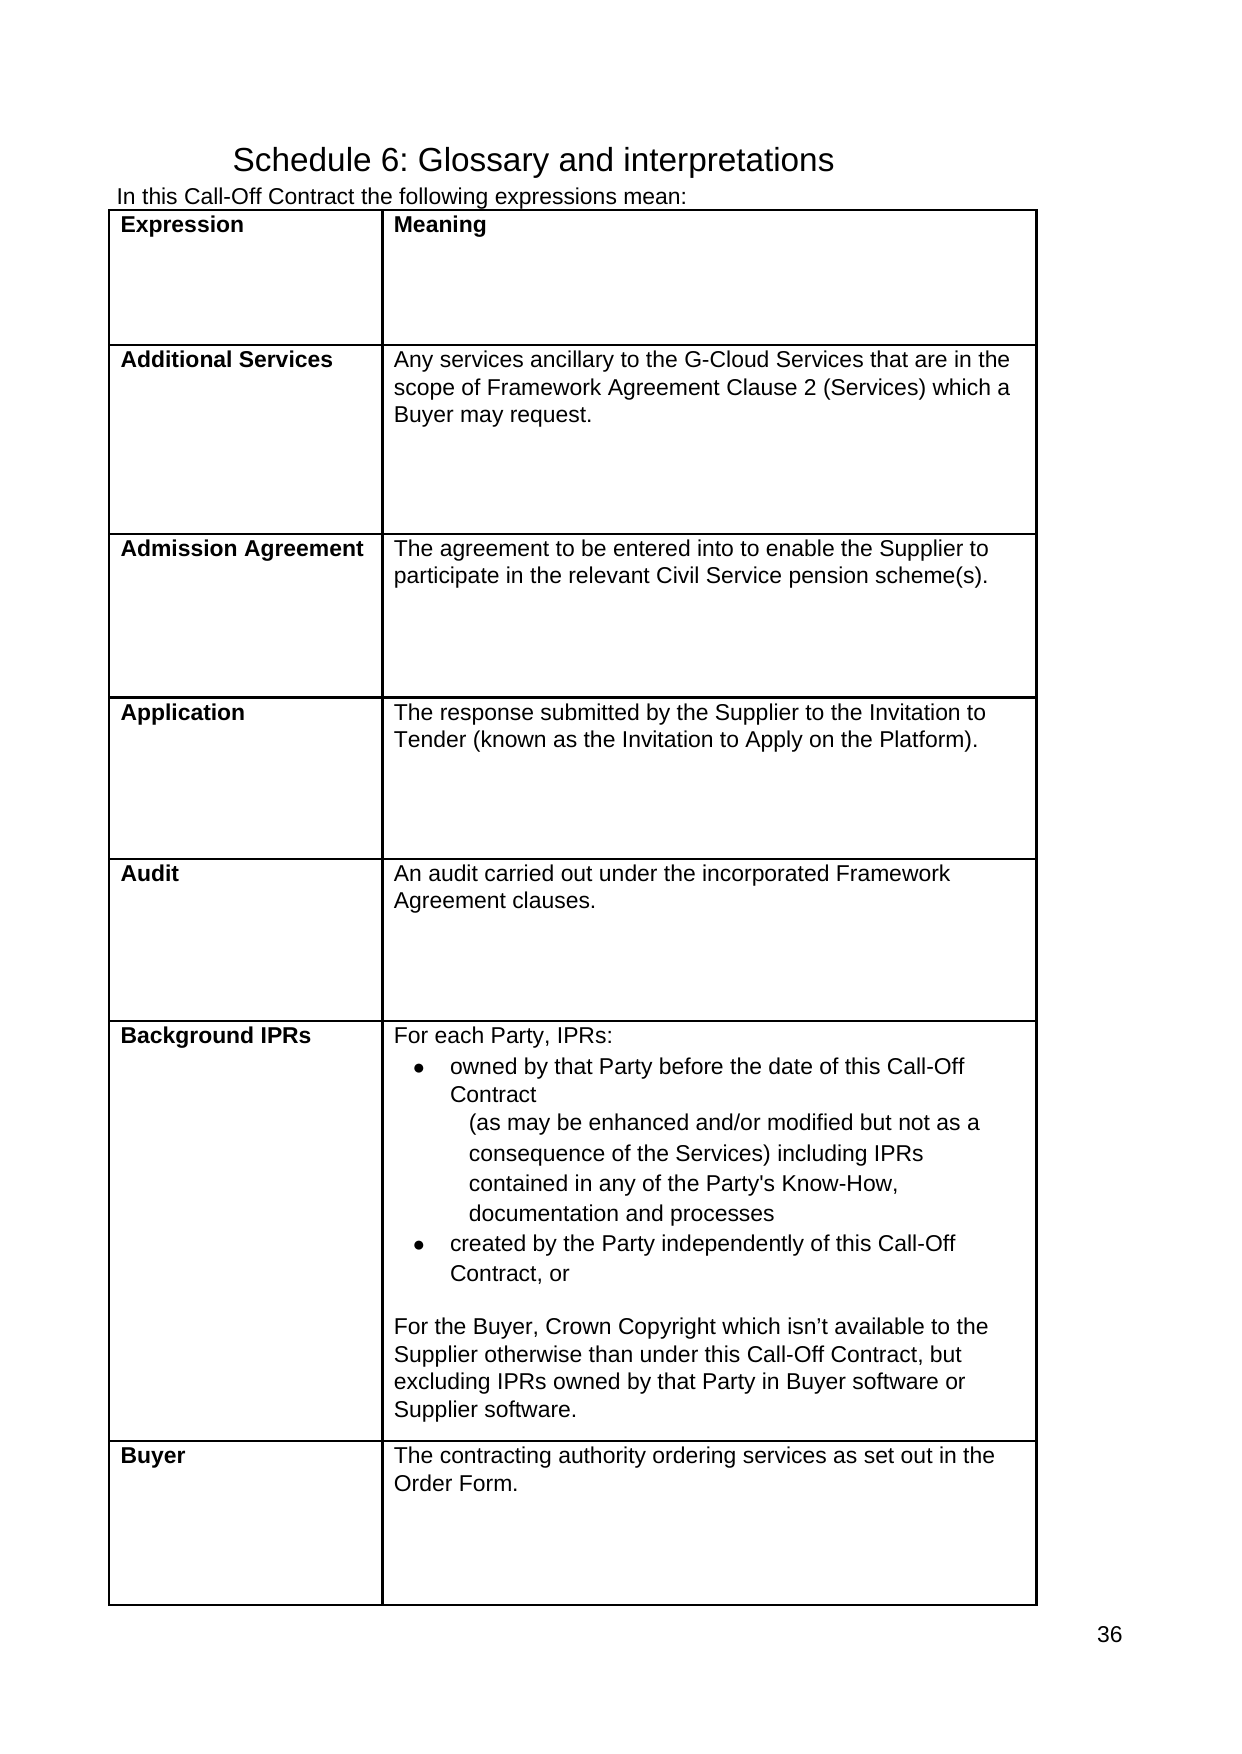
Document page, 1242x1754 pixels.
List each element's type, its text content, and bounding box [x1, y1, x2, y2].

table_cell Background IPRs [110, 1022, 381, 1440]
table_cell Any services ancillary to the G-Cloud Services that are in the scope of Framework Agreement Clause 2 (Services) which a Buyer may request. [384, 346, 1035, 533]
table_cell For each Party, IPRs: owned by that Party before the date of this Call-Off Contract (as may be enhanced and/or modified but not as a consequence of the Services) including IPRs contained in any of the Party's Know-How, documentation and processes created by the Party independently of this Call-Off Contract, or For the Buyer, Crown Copyright which isn’t available to the Supplier otherwise than under this Call-Off Contract, but excluding IPRs owned by that Party in Buyer software or Supplier software. [384, 1022, 1035, 1440]
table_header Meaning [384, 211, 1035, 344]
table_cell Audit [110, 860, 381, 1019]
text In this Call-Off Contract the following expressions mean: [116, 183, 1121, 209]
table_cell The agreement to be entered into to enable the Supplier to participate in the relevant Civil Service pension scheme(s). [384, 535, 1035, 696]
table_cell Buyer [110, 1442, 381, 1604]
table_cell Admission Agreement [110, 535, 381, 696]
table_cell An audit carried out under the incorporated Framework Agreement clauses. [384, 860, 1035, 1019]
subtitle Schedule 6: Glossary and interpretations [116, 141, 1122, 179]
table_cell Application [110, 699, 381, 858]
table_cell The response submitted by the Supplier to the Invitation to Tender (known as the Invitation to Apply on the Platform). [384, 699, 1035, 858]
table_header Expression [110, 211, 381, 344]
table_cell The contracting authority ordering services as set out in the Order Form. [384, 1442, 1035, 1604]
table_cell Additional Services [110, 346, 381, 533]
